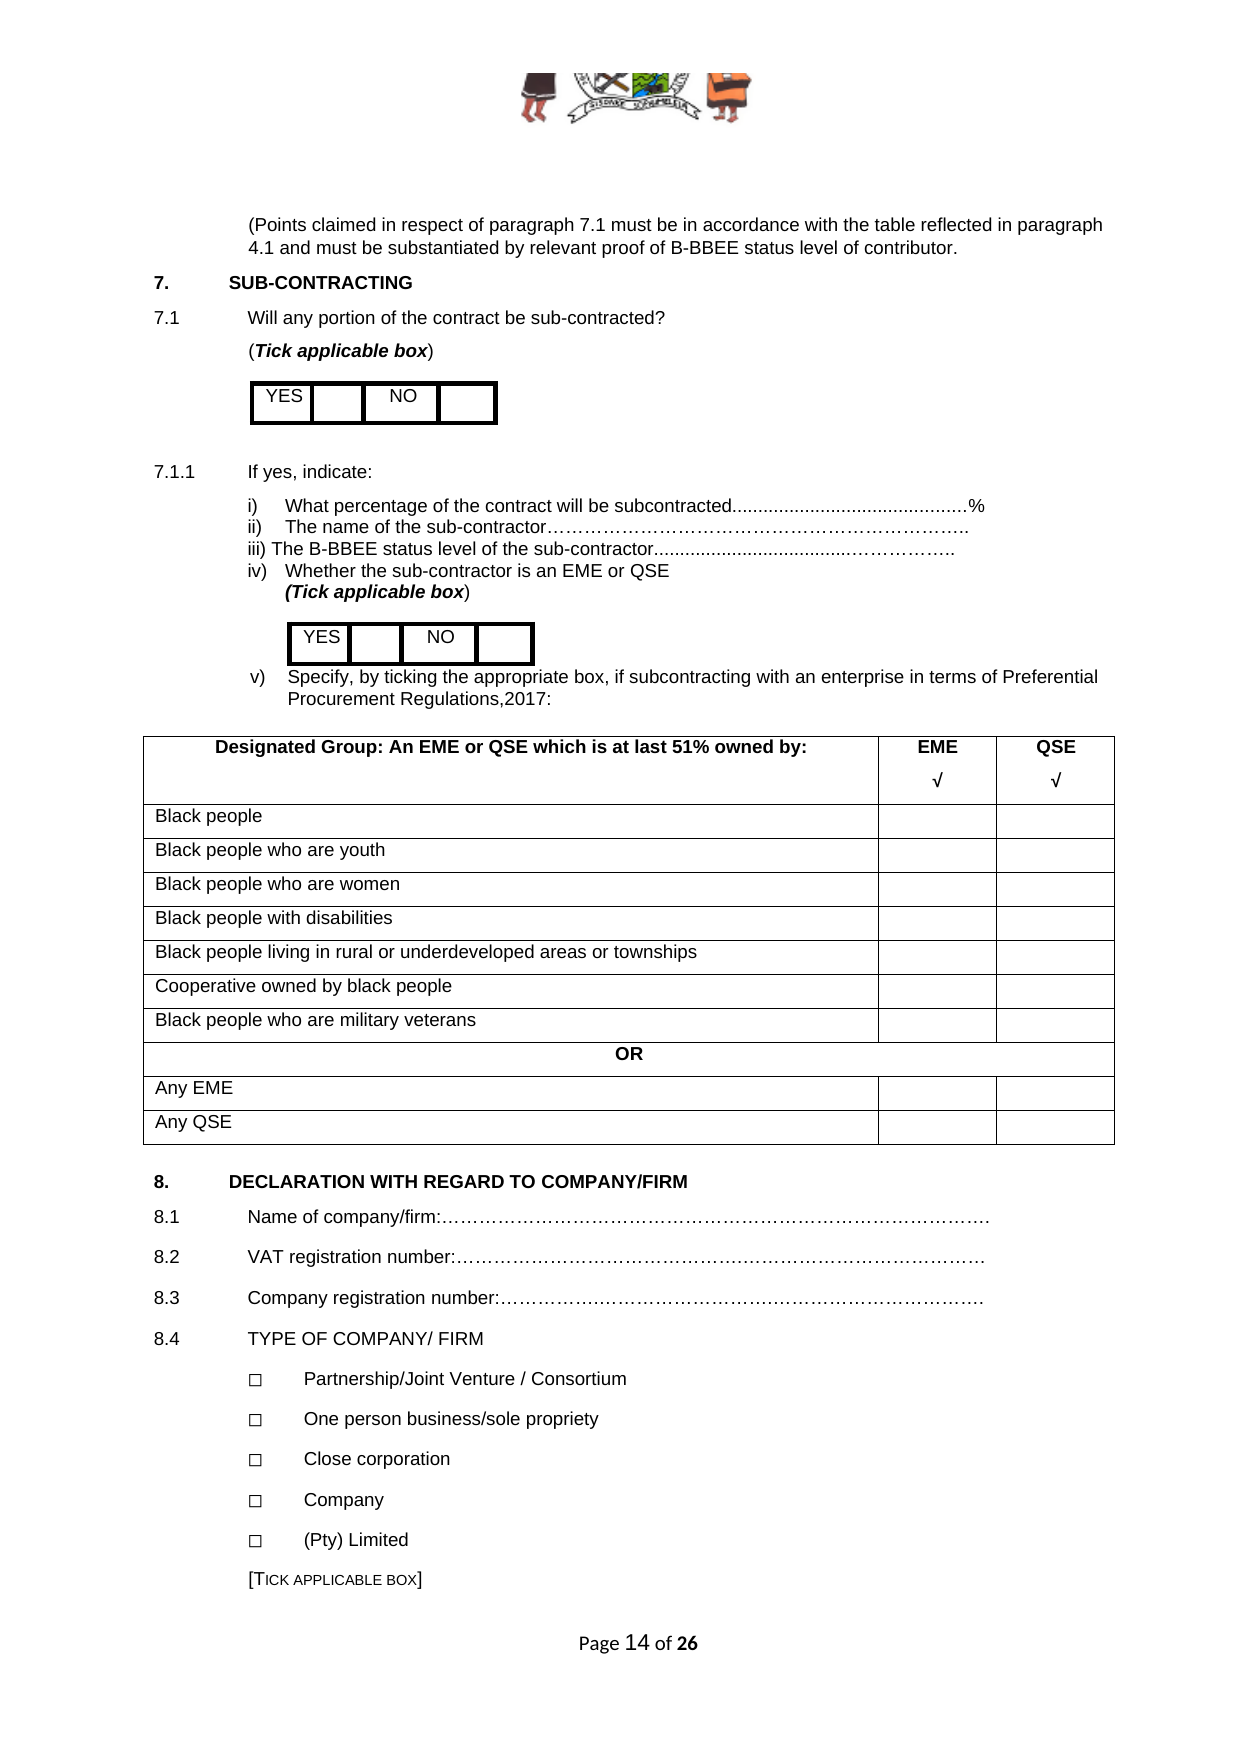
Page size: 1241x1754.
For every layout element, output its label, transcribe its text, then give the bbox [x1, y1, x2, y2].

table_cell [997, 1009, 1114, 1042]
table_cell [997, 873, 1114, 906]
table_cell [997, 1077, 1114, 1110]
table_cell [997, 907, 1114, 940]
table_cell Black people with disabilities [144, 907, 878, 940]
text (Tick applicable box) [285, 581, 1211, 603]
table_cell [997, 941, 1114, 974]
table_cell Black people who are military veterans [144, 1009, 878, 1042]
table_cell [879, 1009, 996, 1042]
table_cell [879, 805, 996, 838]
table_cell [879, 907, 996, 940]
table_header YES [292, 626, 347, 661]
table_cell Black people [144, 805, 878, 838]
table_header NO [404, 626, 474, 661]
table_cell [879, 1077, 996, 1110]
table_cell [879, 975, 996, 1008]
list Will any portion of the contract be sub-contracted? (Tick applicable box) [153, 307, 666, 362]
table_header EME √ [879, 737, 996, 804]
list Company [247, 1488, 1211, 1510]
list The name of the sub-contractor………………………………………………………….. [247, 517, 1211, 538]
text 8.1 Name of company/firm:……………………………………………………………………………. [153, 1206, 1211, 1227]
table_header YES [254, 386, 310, 421]
list Partnership/Joint Venture / Consortium [247, 1368, 1211, 1389]
table_cell Cooperative owned by black people [144, 975, 878, 1008]
table_header [314, 386, 361, 421]
list Close corporation [247, 1448, 1211, 1470]
table_cell [879, 941, 996, 974]
table_cell [879, 1111, 996, 1144]
table_cell Any EME [144, 1077, 878, 1110]
table_cell [997, 975, 1114, 1008]
table_cell [879, 873, 996, 906]
table_cell Any QSE [144, 1111, 878, 1144]
text (Points claimed in respect of paragraph 7.1 must be in accordance with the table reflected in paragraph [248, 214, 1211, 235]
text 8.2 VAT registration number:……………………………………….………………………………… [153, 1246, 1211, 1268]
list One person business/sole propriety [247, 1408, 1211, 1430]
table_cell OR [144, 1043, 1114, 1076]
table_cell [997, 805, 1114, 838]
text iii) The B-BBEE status level of the sub-contractor......................................…………….. [247, 538, 1211, 560]
text 8.3 Company registration number:…………….……………………….……………………………. [153, 1287, 1211, 1308]
list DECLARATION WITH REGARD TO COMPANY/FIRM [153, 1171, 1211, 1192]
table_cell Black people living in rural or underdeveloped areas or townships [144, 941, 878, 974]
table_cell Black people who are women [144, 873, 878, 906]
table_header Designated Group: An EME or QSE which is at last 51% owned by: [144, 737, 878, 804]
table_header NO [366, 386, 436, 421]
picture [521, 73, 757, 130]
table_cell [997, 1111, 1114, 1144]
list TYPE OF COMPANY/ FIRM [153, 1327, 1211, 1349]
table_header [352, 626, 399, 661]
list Whether the sub-contractor is an EME or QSE [247, 560, 1211, 581]
list SUB-CONTRACTING [153, 272, 1211, 294]
list (Pty) Limited [TICK APPLICABLE BOX] [247, 1528, 422, 1589]
table_cell [879, 839, 996, 872]
table_header QSE √ [997, 737, 1114, 804]
table_cell [997, 839, 1114, 872]
list Specify, by ticking the appropriate box, if subcontracting with an enterprise in terms of Preferential Procurement Regulations,2017: [250, 666, 1122, 709]
table_header [441, 386, 493, 421]
table_header [479, 626, 530, 661]
list What percentage of the contract will be subcontracted % [247, 495, 1211, 517]
list If yes, indicate: [153, 461, 1211, 483]
table_cell Black people who are youth [144, 839, 878, 872]
text 4.1 and must be substantiated by relevant proof of B-BBEE status level of contributor. [248, 237, 1211, 258]
